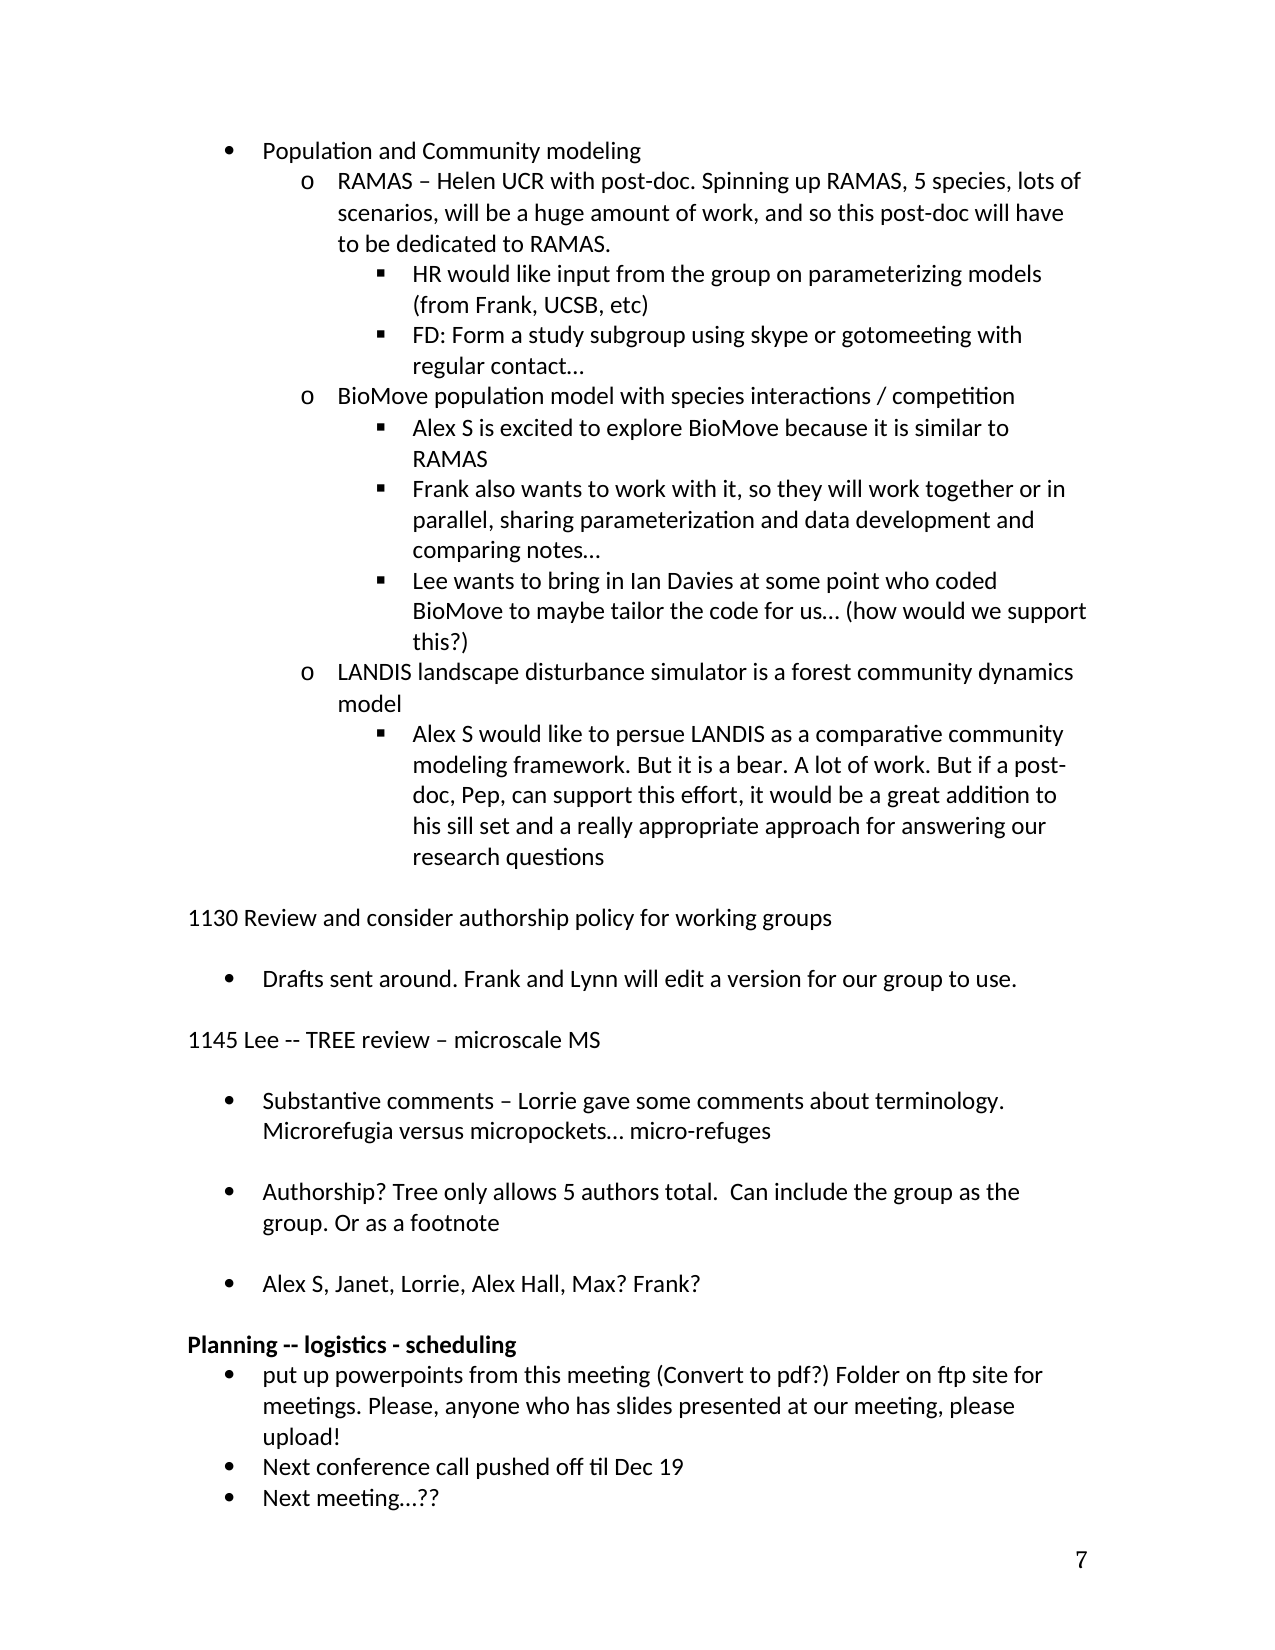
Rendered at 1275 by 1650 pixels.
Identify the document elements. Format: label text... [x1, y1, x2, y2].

list FD: Form a study subgroup using skype or gotomeeting with regular contact… [375, 319, 1087, 380]
list Lee wants to bring in Ian Davies at some point who coded BioMove to maybe tailor the code for us… (how would we support this?) [375, 565, 1087, 656]
list Population and Community modeling [225, 135, 1087, 166]
list Substantive comments – Lorrie gave some comments about terminology. Microrefugia versus micropockets… micro-refuges [225, 1085, 1087, 1146]
list Frank also wants to work with it, so they will work together or in parallel, sharing parameterization and data development and comparing notes… [375, 473, 1087, 565]
text 1145 Lee -- TREE review – microscale MS [187, 1024, 1087, 1054]
text 1130 Review and consider authorship policy for working groups [187, 902, 1087, 932]
list Alex S would like to persue LANDIS as a comparative community modeling framework. But it is a bear. A lot of work. But if a post-doc, Pep, can support this effort, it would be a great addition to his sill set and a really appropriate approach for answering our research questions [375, 719, 1087, 871]
list Drafts sent around. Frank and Lynn will edit a version for our group to use. [225, 963, 1087, 993]
list Next meeting…?? [225, 1482, 1087, 1512]
list Alex S is excited to explore BioMove because it is similar to RAMAS [375, 412, 1087, 473]
list Alex S, Janet, Lorrie, Alex Hall, Max? Frank? [225, 1268, 1087, 1298]
list put up powerpoints from this meeting (Convert to pdf?) Folder on ftp site for meetings. Please, anyone who has slides presented at our meeting, please upload! [225, 1359, 1087, 1451]
list Next conference call pushed off til Dec 19 [225, 1451, 1087, 1482]
list RAMAS – Helen UCR with post-doc. Spinning up RAMAS, 5 species, lots of scenarios, will be a huge amount of work, and so this post-doc will have to be dedicated to RAMAS. [300, 166, 1087, 258]
text Planning -- logistics - scheduling [187, 1329, 1087, 1359]
list HR would like input from the group on parameterizing models (from Frank, UCSB, etc) [375, 258, 1087, 319]
list BioMove population model with species interactions / competition [300, 380, 1087, 412]
list Authorship? Tree only allows 5 authors total. Can include the group as the group. Or as a footnote [225, 1176, 1087, 1237]
list LANDIS landscape disturbance simulator is a forest community dynamics model [300, 656, 1087, 719]
